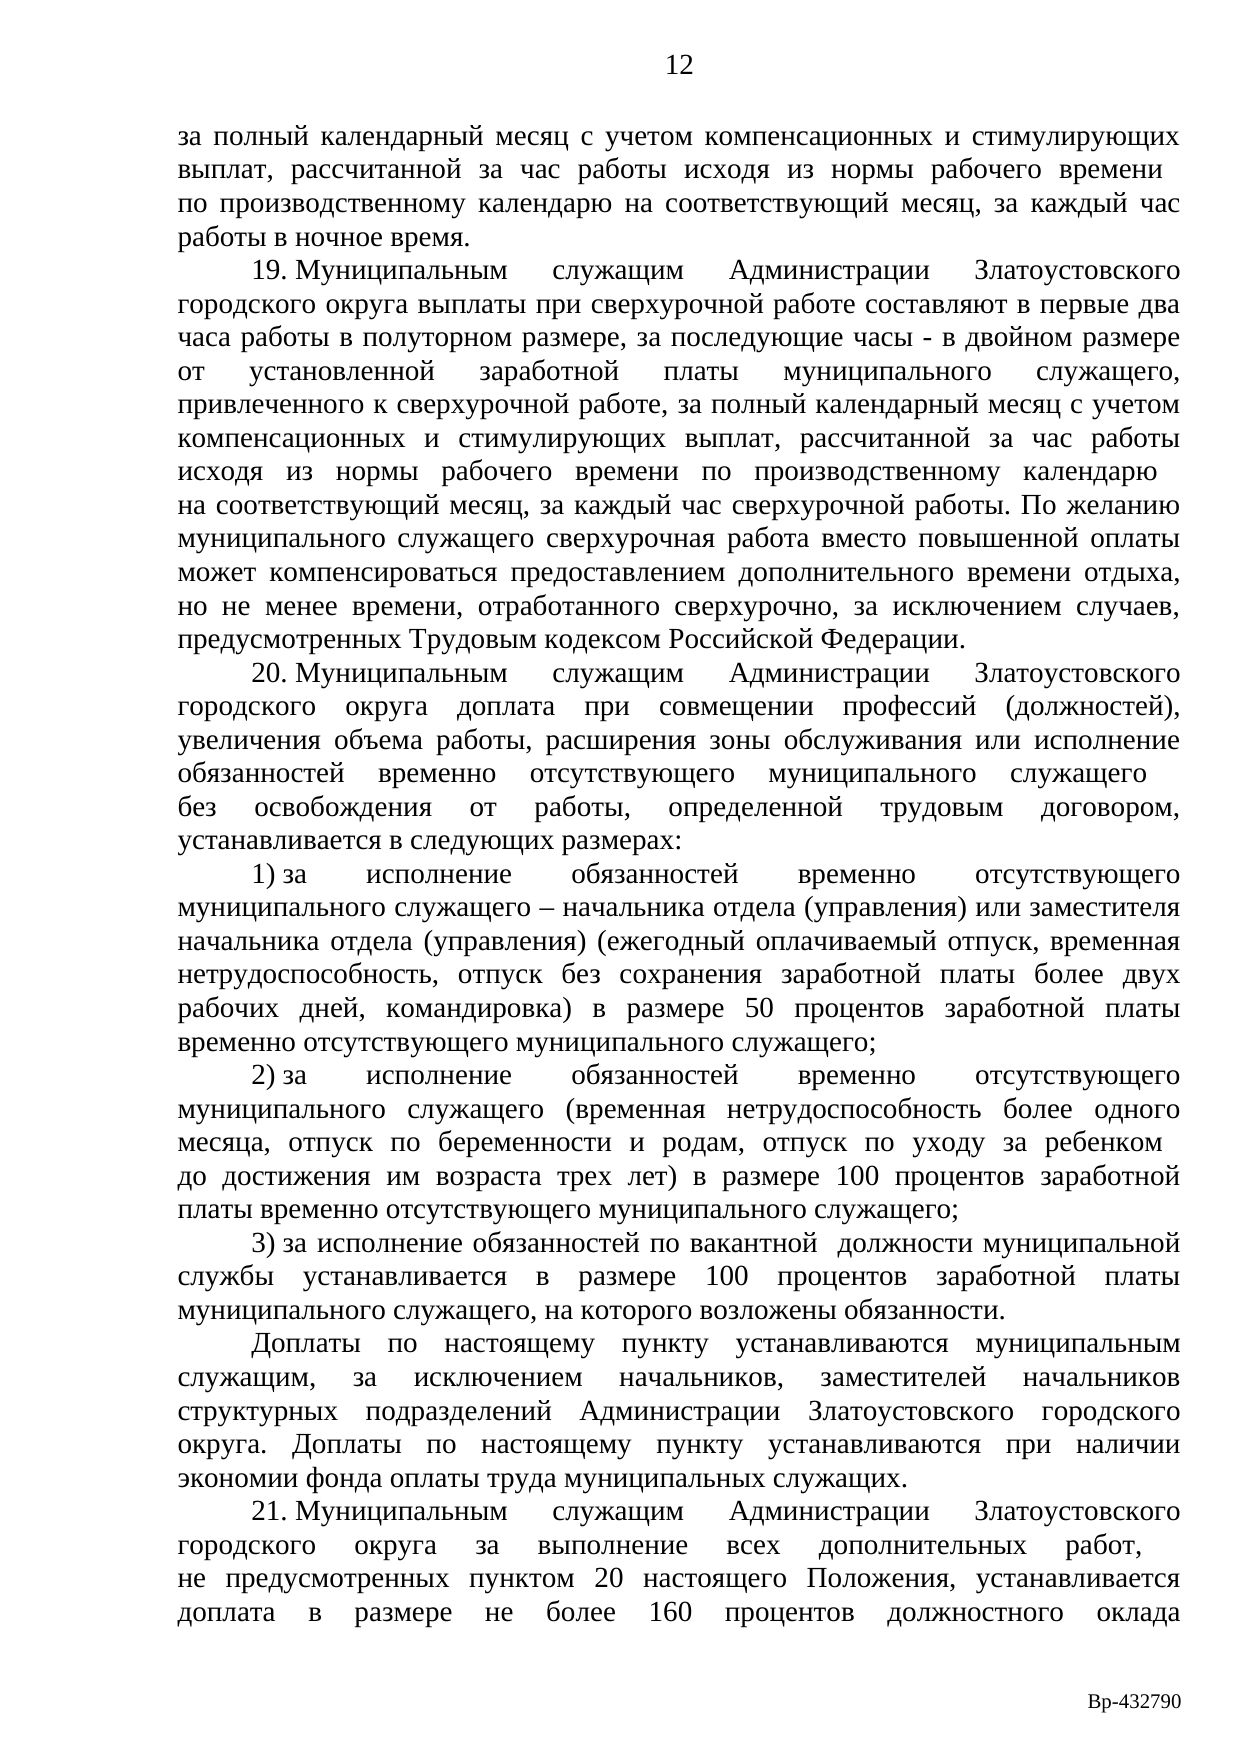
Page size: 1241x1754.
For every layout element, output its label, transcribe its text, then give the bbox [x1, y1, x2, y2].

text Доплаты по настоящему пункту устанавливаются муниципальным служащим, за исключением начальников, заместителей начальников структурных подразделений Администрации Златоустовского городского округа. Доплаты по настоящему пункту устанавливаются при наличии экономии фонда оплаты труда муниципальных служащих. [177, 1326, 1181, 1493]
text 19. Муниципальным служащим Администрации Златоустовского городского округа выплаты при сверхурочной работе составляют в первые два часа работы в полуторном размере, за последующие часы - в двойном размере от установленной заработной платы муниципального служащего, привлеченного к сверхурочной работе, за полный календарный месяц с учетом компенсационных и стимулирующих выплат, рассчитанной за час работы исходя из нормы рабочего времени по производственному календарю на соответствующий месяц, за каждый час сверхурочной работы. По желанию муниципального служащего сверхурочная работа вместо повышенной оплаты может компенсироваться предоставлением дополнительного времени отдыха, но не менее времени, отработанного сверхурочно, за исключением случаев, предусмотренных Трудовым кодексом Российской Федерации. [177, 252, 1181, 655]
text 2) за исполнение обязанностей временно отсутствующего муниципального служащего (временная нетрудоспособность более одного месяца, отпуск по беременности и родам, отпуск по уходу за ребенком до достижения им возраста трех лет) в размере 100 процентов заработной платы временно отсутствующего муниципального служащего; [177, 1057, 1181, 1225]
text 3) за исполнение обязанностей по вакантной должности муниципальной службы устанавливается в размере 100 процентов заработной платы муниципального служащего, на которого возложены обязанности. [177, 1225, 1181, 1326]
text 1) за исполнение обязанностей временно отсутствующего муниципального служащего – начальника отдела (управления) или заместителя начальника отдела (управления) (ежегодный оплачиваемый отпуск, временная нетрудоспособность, отпуск без сохранения заработной платы более двух рабочих дней, командировка) в размере 50 процентов заработной платы временно отсутствующего муниципального служащего; [177, 856, 1181, 1057]
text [177, 118, 1181, 252]
text 20. Муниципальным служащим Администрации Златоустовского городского округа доплата при совмещении профессий (должностей), увеличения объема работы, расширения зоны обслуживания или исполнение обязанностей временно отсутствующего муниципального служащего без освобождения от работы, определенной трудовым договором, устанавливается в следующих размерах: [177, 655, 1181, 856]
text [177, 1493, 1181, 1627]
